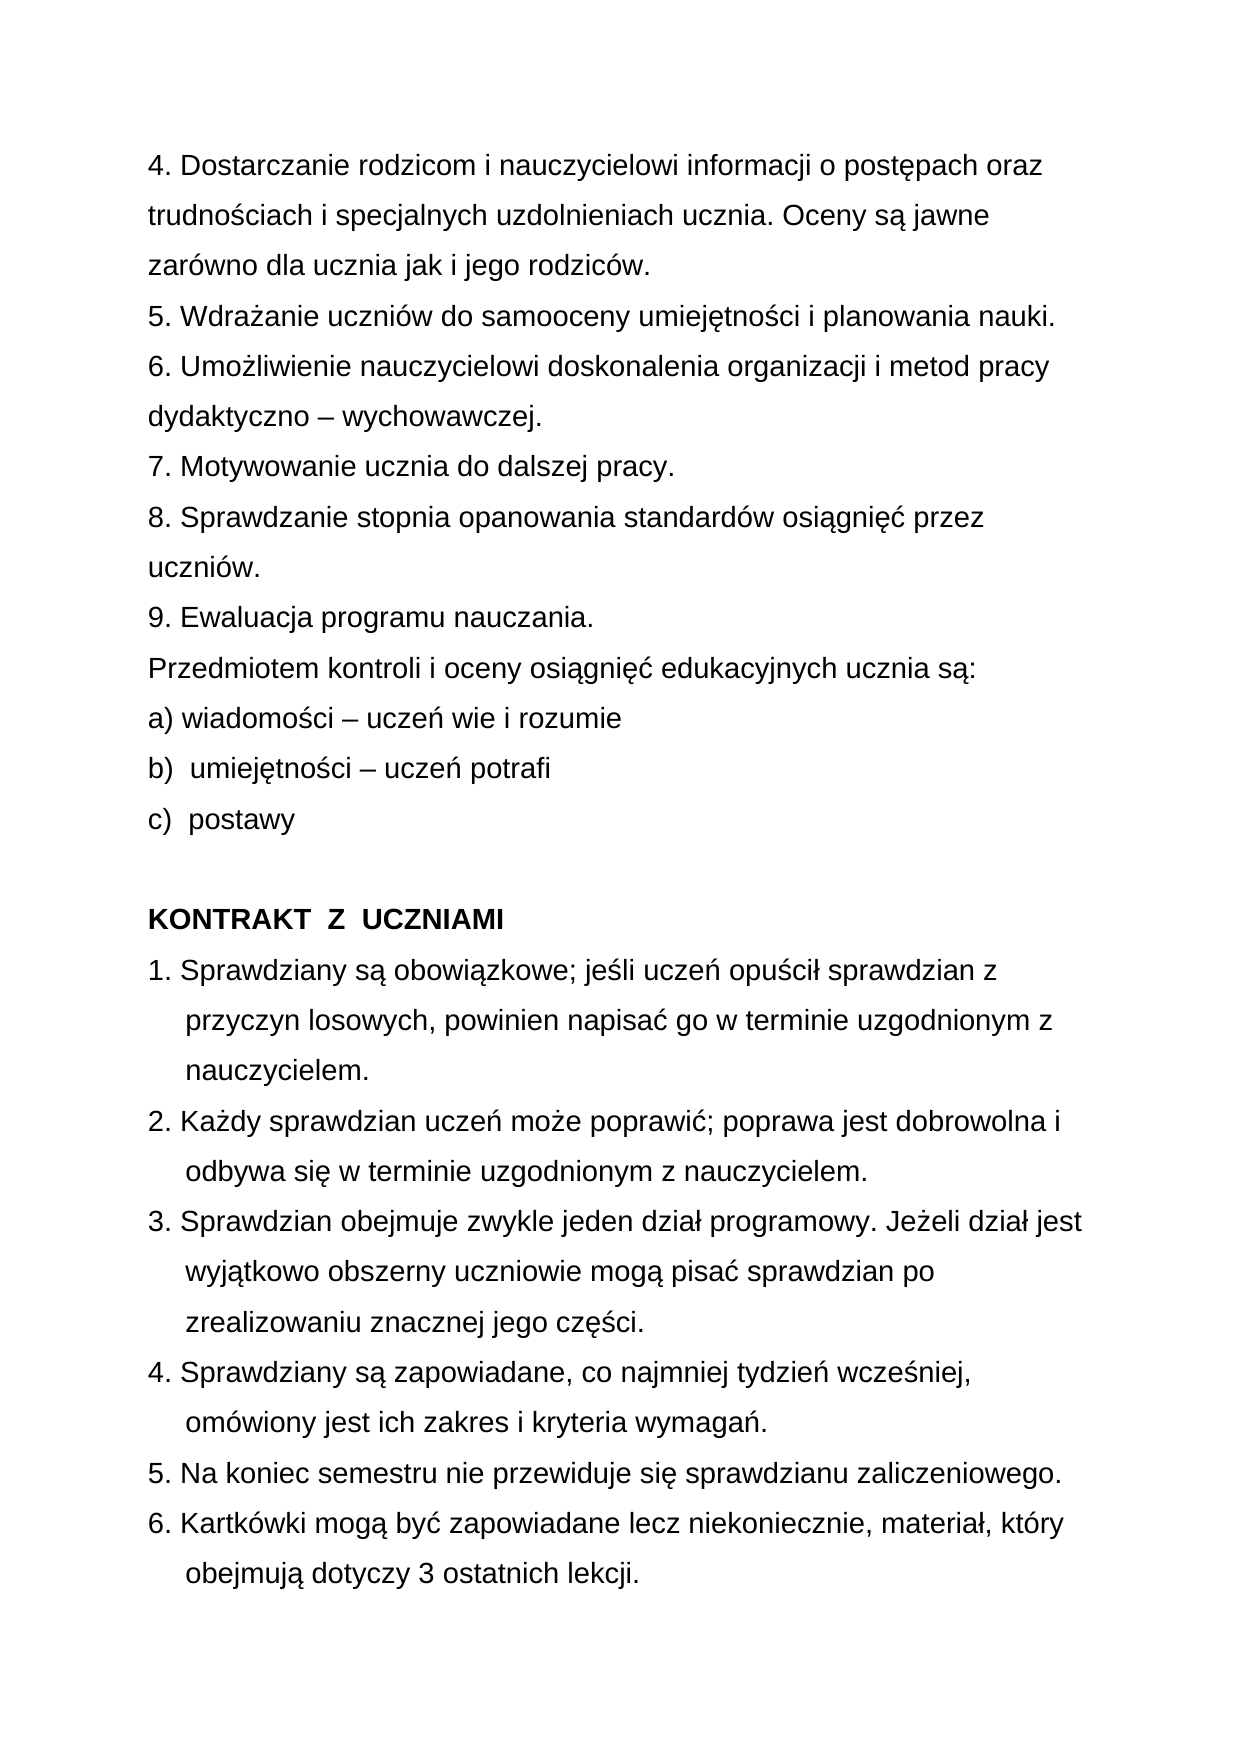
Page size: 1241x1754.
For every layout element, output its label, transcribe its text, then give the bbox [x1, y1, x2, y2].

text 4. Sprawdziany są zapowiadane, co najmniej tydzień wcześniej, omówiony jest ich zakres i kryteria wymagań. [148, 1355, 1093, 1439]
text 6. Umożliwienie nauczycielowi doskonalenia organizacji i metod pracy dydaktyczno – wychowawczej. [148, 349, 1093, 433]
text KONTRAKT Z UCZNIAMI [148, 902, 1093, 936]
text 9. Ewaluacja programu nauczania. [148, 600, 1093, 634]
text 4. Dostarczanie rodzicom i nauczycielowi informacji o postępach oraz trudnościach i specjalnych uzdolnieniach ucznia. Oceny są jawne zarówno dla ucznia jak i jego rodziców. [148, 148, 1093, 282]
text Przedmiotem kontroli i oceny osiągnięć edukacyjnych ucznia są: [148, 651, 1093, 684]
text 6. Kartkówki mogą być zapowiadane lecz niekoniecznie, materiał, który obejmują dotyczy 3 ostatnich lekcji. [148, 1506, 1093, 1590]
text b) umiejętności – uczeń potrafi [148, 751, 1093, 785]
text 7. Motywowanie ucznia do dalszej pracy. [148, 449, 1093, 483]
text 8. Sprawdzanie stopnia opanowania standardów osiągnięć przez uczniów. [148, 500, 1093, 584]
text 2. Każdy sprawdzian uczeń może poprawić; poprawa jest dobrowolna i odbywa się w terminie uzgodnionym z nauczycielem. [148, 1103, 1093, 1187]
text 5. Na koniec semestru nie przewiduje się sprawdzianu zaliczeniowego. [148, 1456, 1093, 1489]
text 3. Sprawdzian obejmuje zwykle jeden dział programowy. Jeżeli dział jest wyjątkowo obszerny uczniowie mogą pisać sprawdzian po zrealizowaniu znacznej jego części. [148, 1204, 1093, 1338]
text 1. Sprawdziany są obowiązkowe; jeśli uczeń opuścił sprawdzian z przyczyn losowych, powinien napisać go w terminie uzgodnionym z nauczycielem. [148, 953, 1093, 1087]
text 5. Wdrażanie uczniów do samooceny umiejętności i planowania nauki. [148, 298, 1093, 332]
text c) postawy [148, 802, 1093, 835]
text a) wiadomości – uczeń wie i rozumie [148, 701, 1093, 734]
